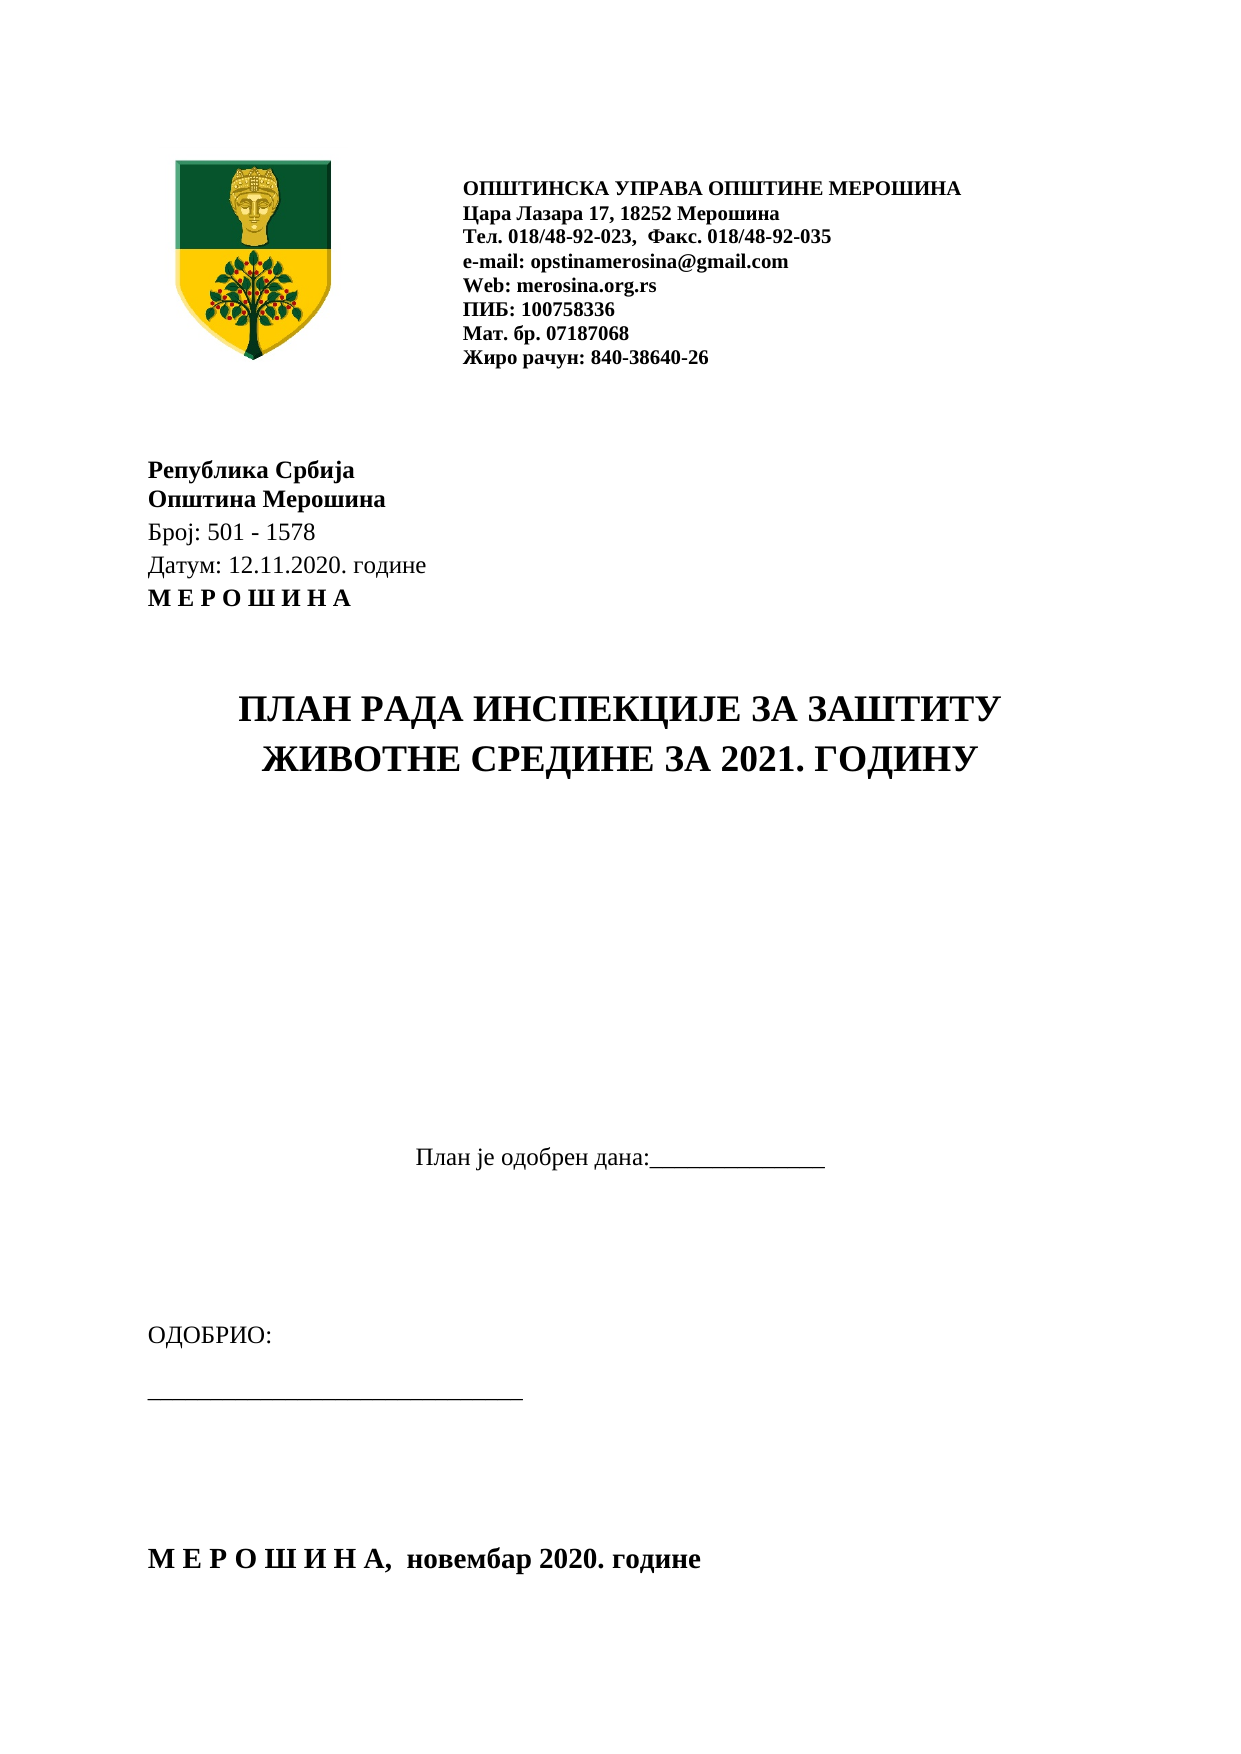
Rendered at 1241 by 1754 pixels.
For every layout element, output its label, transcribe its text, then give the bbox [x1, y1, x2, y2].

text Број: 501 - 1578 [148, 517, 1093, 546]
picture [158, 147, 348, 365]
text План је одобрен дана:______________ [148, 1142, 1093, 1171]
text ПЛАН РАДА ИНСПЕКЦИЈЕ ЗА ЗАШТИТУ ЖИВОТНЕ СРЕДИНЕ ЗА 2021. ГОДИНУ [148, 686, 1093, 779]
table_header [440, 148, 1037, 369]
text Република Србија [148, 455, 1093, 484]
text М Е Р О Ш И Н А [148, 583, 1093, 612]
table_header [148, 148, 440, 369]
text Датум: 12.11.2020. године [148, 550, 1093, 579]
text Oпштина Мерошина [148, 484, 1093, 513]
text М Е Р О Ш И Н А, новембар 2020. године [148, 1541, 1093, 1574]
text ______________________________ [148, 1374, 1093, 1403]
text ОДОБРИО: [148, 1320, 1093, 1349]
